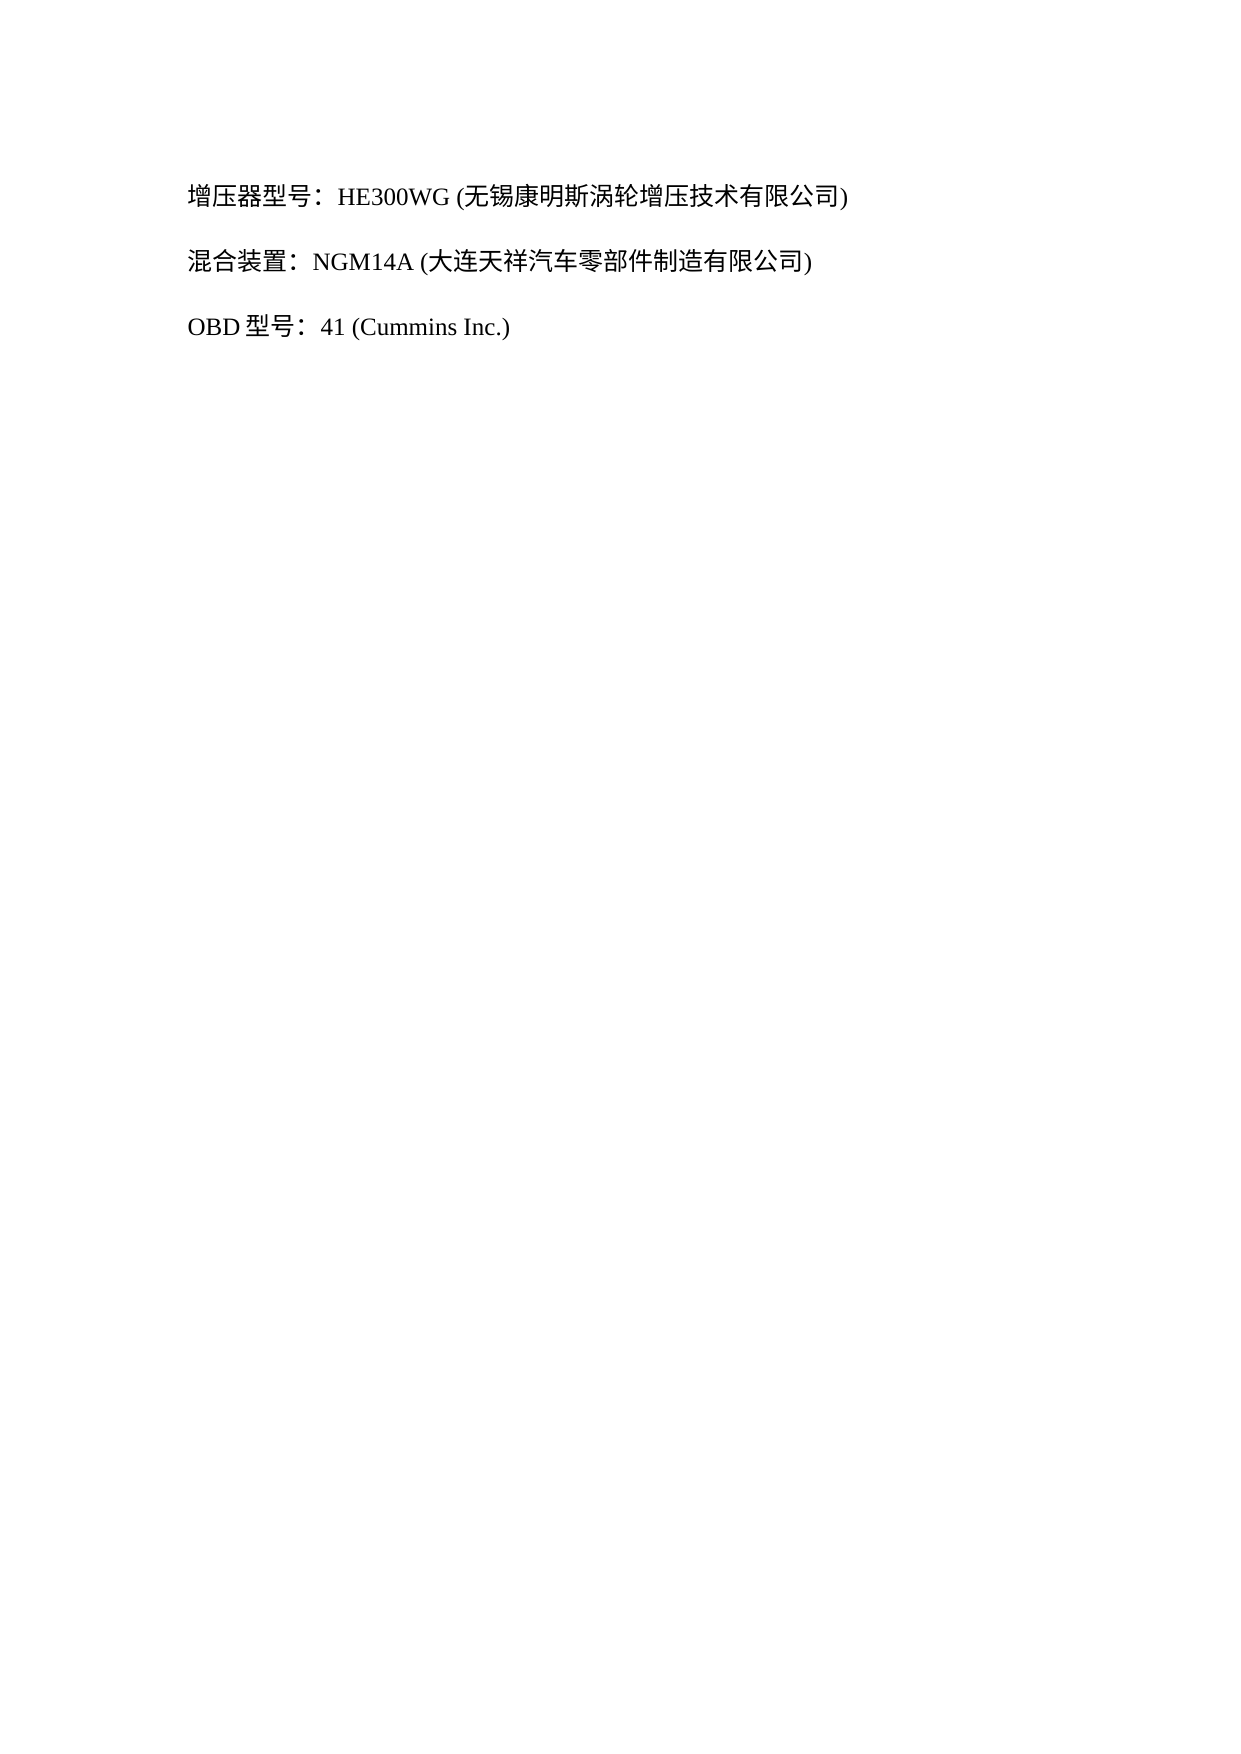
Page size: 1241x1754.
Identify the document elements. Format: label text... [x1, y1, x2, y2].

text 混合装置：NGM14A (大连天祥汽车零部件制造有限公司) [187, 227, 1053, 292]
text OBD型号：41 (Cummins Inc.) [187, 292, 1053, 357]
text 增压器型号：HE300WG (无锡康明斯涡轮增压技术有限公司) [187, 162, 1053, 227]
